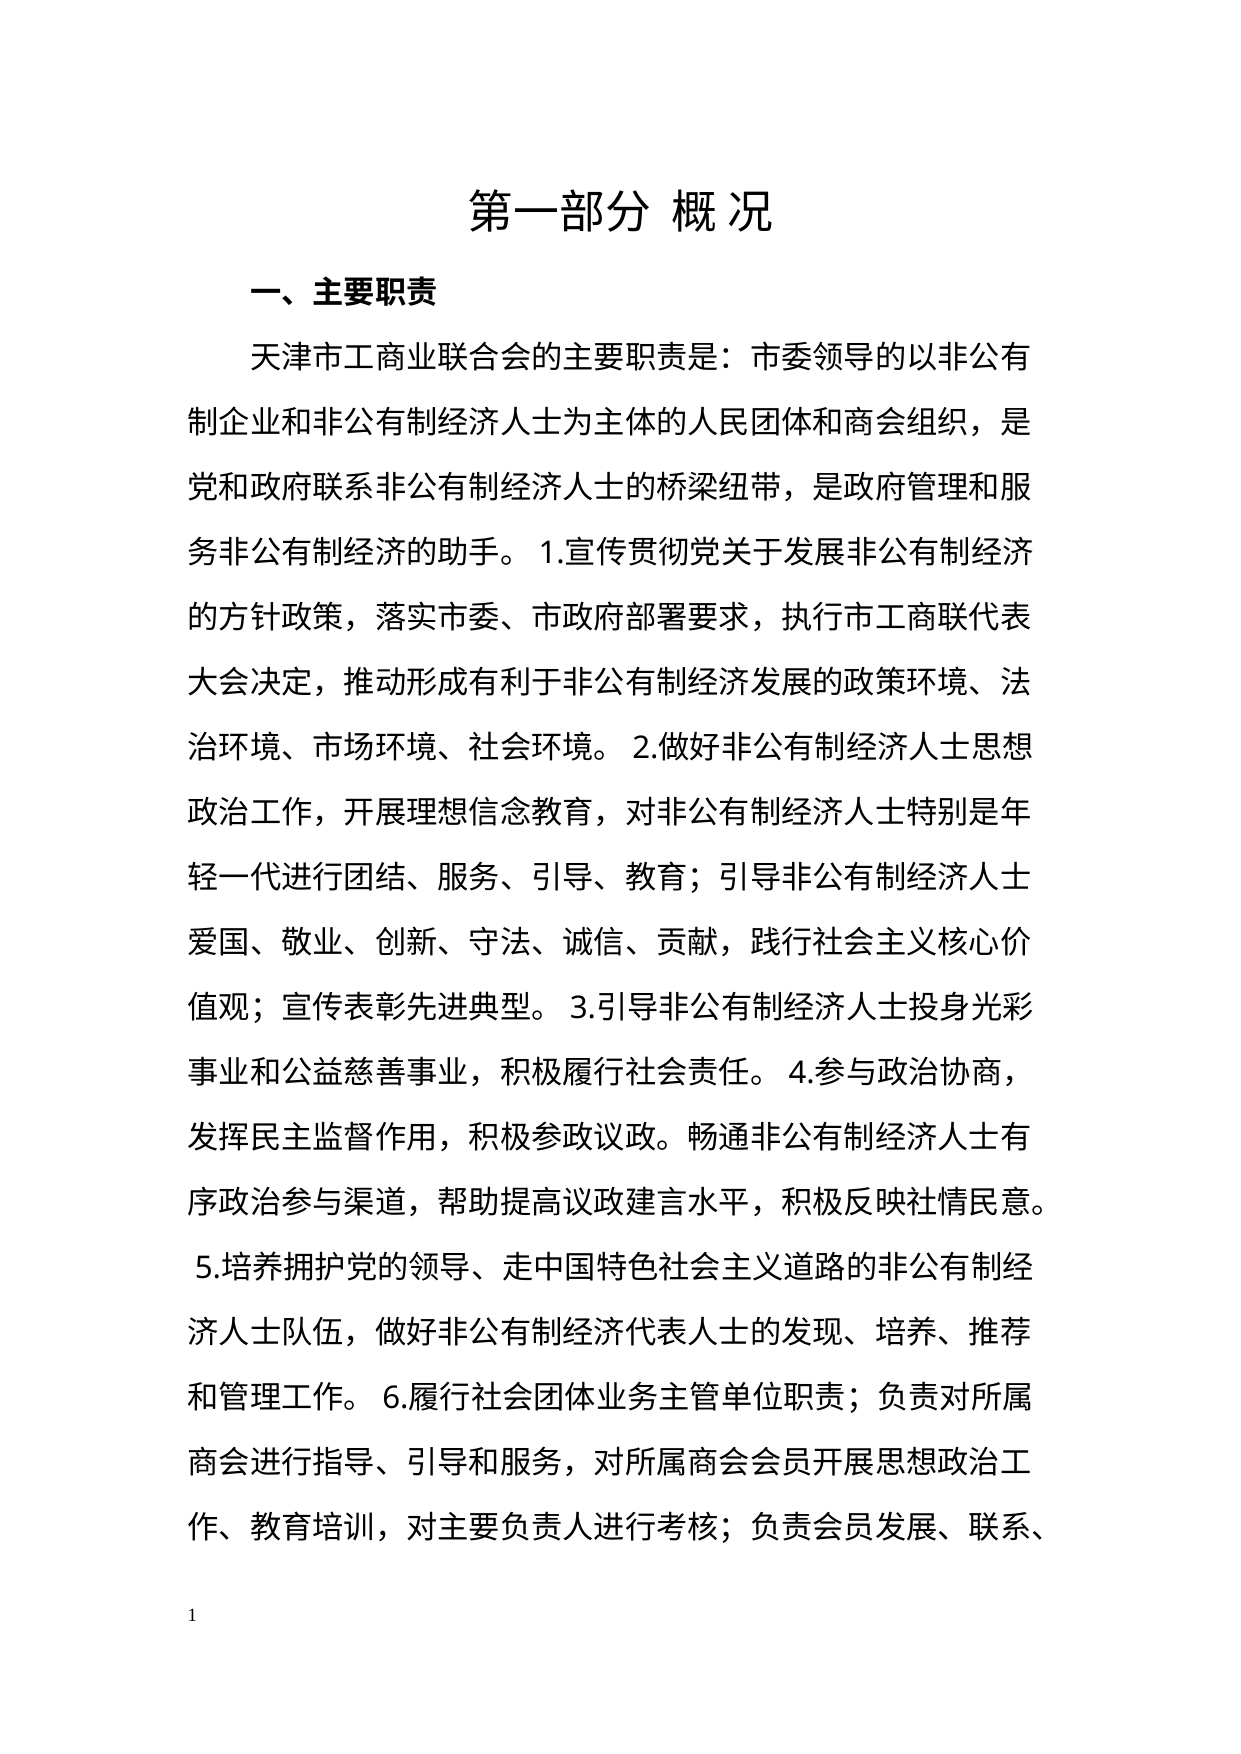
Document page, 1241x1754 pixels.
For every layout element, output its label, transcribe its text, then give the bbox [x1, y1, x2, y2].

subtitle 第一部分 概 况 [187, 160, 1053, 258]
subtitle 一、主要职责 [187, 258, 1053, 323]
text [187, 323, 1053, 1558]
